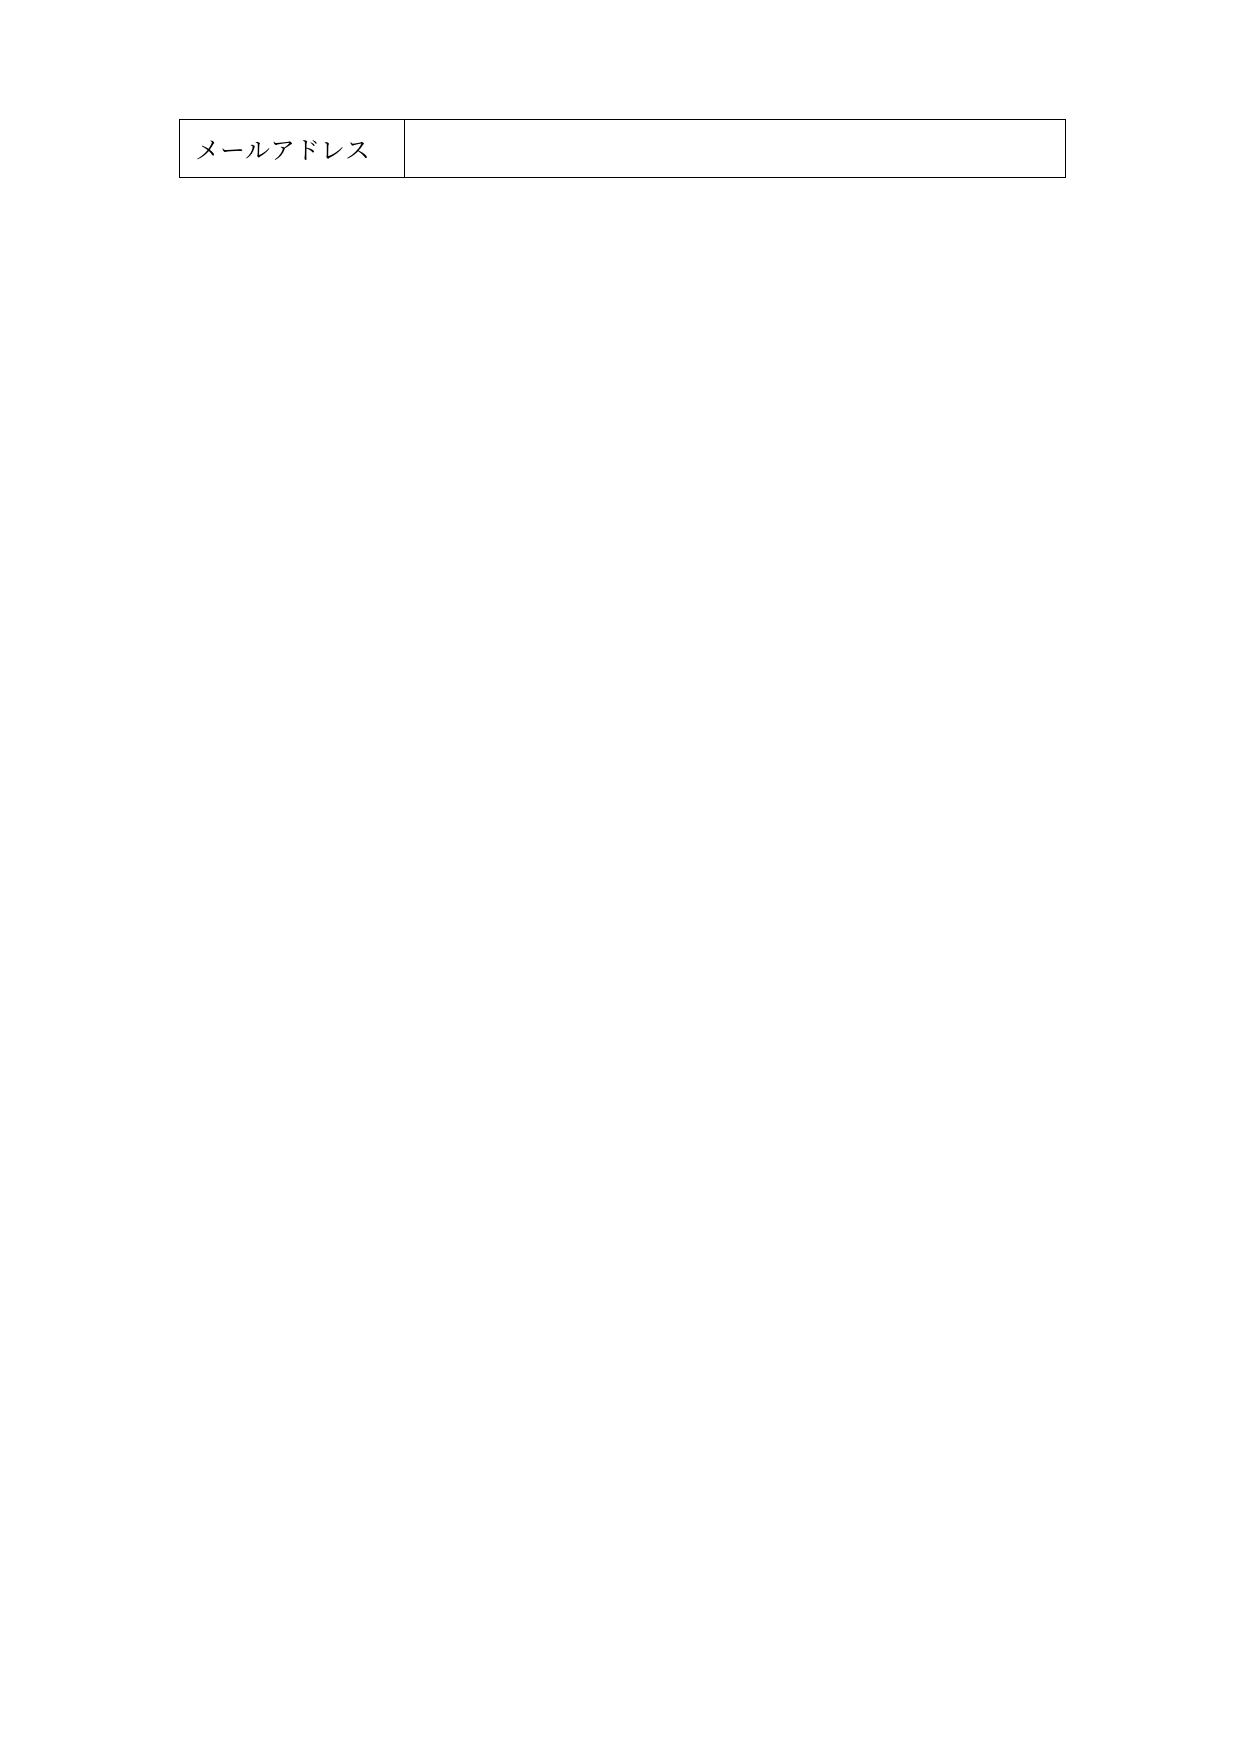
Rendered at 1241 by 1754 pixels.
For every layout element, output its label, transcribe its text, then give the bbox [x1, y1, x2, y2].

table_cell [405, 120, 1065, 177]
table_cell メールアドレス [180, 120, 404, 177]
